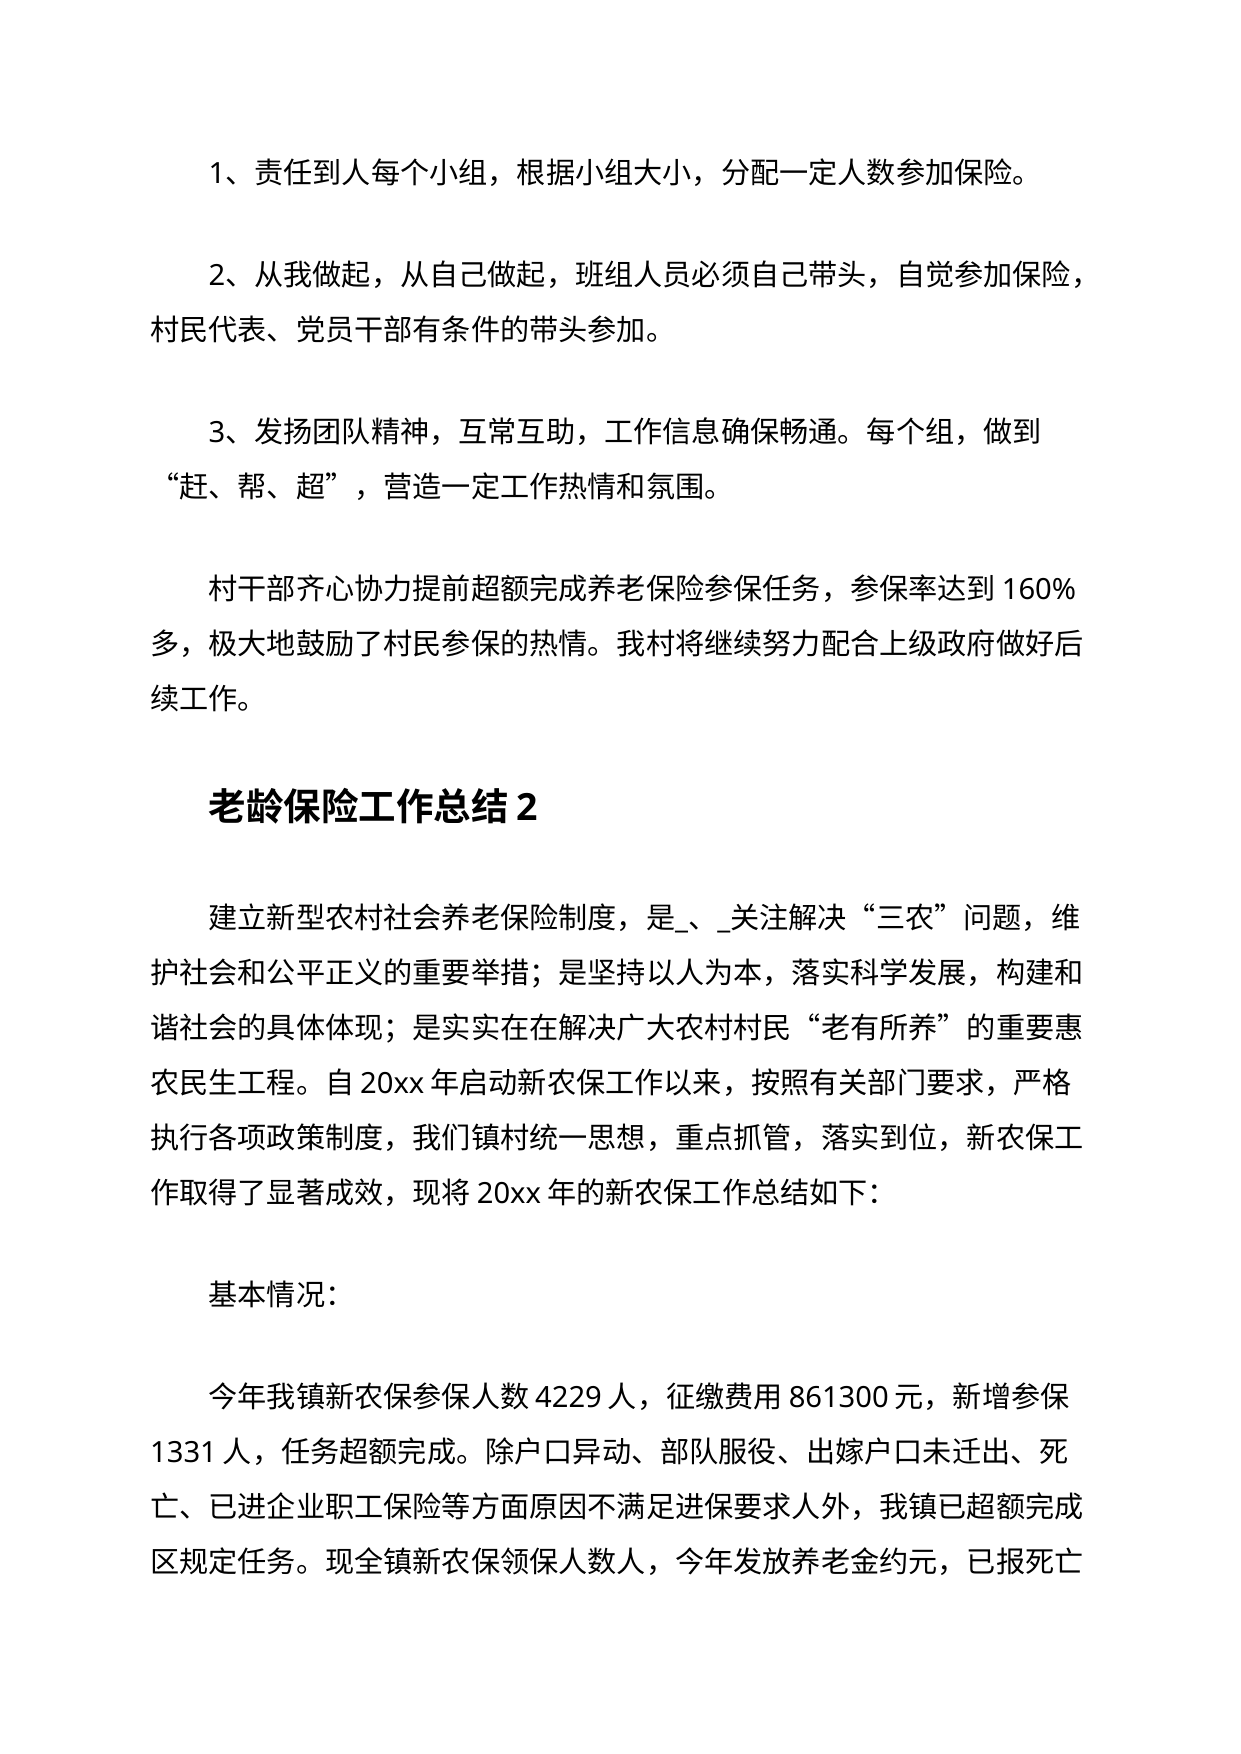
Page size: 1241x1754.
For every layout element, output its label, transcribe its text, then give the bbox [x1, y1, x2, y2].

text 2、从我做起，从自己做起，班组人员必须自己带头，自觉参加保险，村民代表、党员干部有条件的带头参加。 [150, 252, 1090, 349]
text 1、责任到人每个小组，根据小组大小，分配一定人数参加保险。 [150, 150, 1090, 192]
text 村干部齐心协力提前超额完成养老保险参保任务，参保率达到160%多，极大地鼓励了村民参保的热情。我村将继续努力配合上级政府做好后续工作。 [150, 566, 1090, 718]
text 3、发扬团队精神，互常互助，工作信息确保畅通。每个组，做到“赶、帮、超”，营造一定工作热情和氛围。 [150, 409, 1090, 506]
text 老龄保险工作总结2 [150, 777, 1090, 832]
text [150, 1373, 1090, 1580]
text 建立新型农村社会养老保险制度，是_、_关注解决“三农”问题，维护社会和公平正义的重要举措；是坚持以人为本，落实科学发展，构建和谐社会的具体体现；是实实在在解决广大农村村民“老有所养”的重要惠农民生工程。自20xx年启动新农保工作以来，按照有关部门要求，严格执行各项政策制度，我们镇村统一思想，重点抓管，落实到位，新农保工作取得了显著成效，现将20xx年的新农保工作总结如下： [150, 895, 1090, 1212]
text 基本情况： [150, 1271, 1090, 1314]
